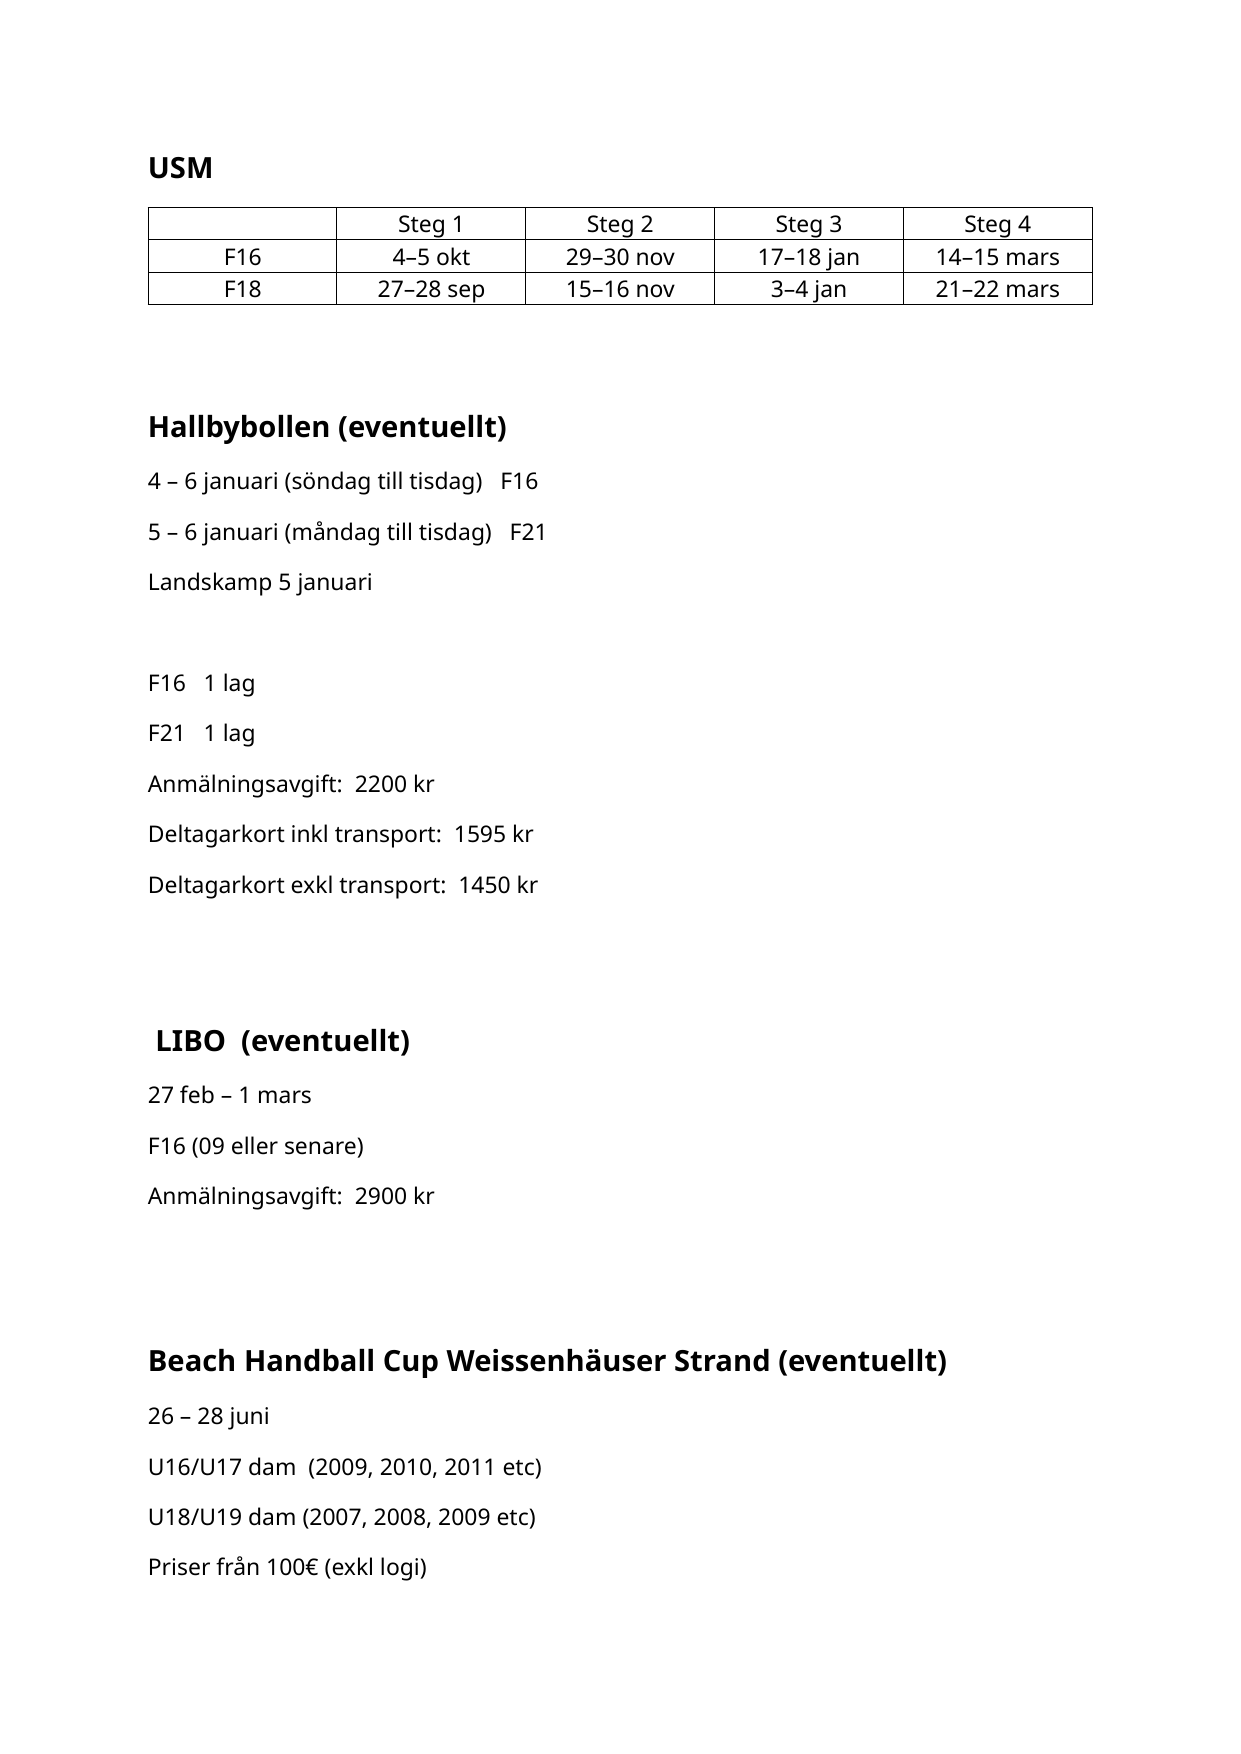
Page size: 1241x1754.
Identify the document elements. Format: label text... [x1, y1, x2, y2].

table_header Steg 1 [337, 208, 525, 239]
text 26 – 28 juni [148, 1400, 1093, 1431]
text Hallbybollen (eventuellt) [148, 406, 1093, 446]
text Beach Handball Cup Weissenhäuser Strand (eventuellt) [148, 1341, 1093, 1380]
table_cell 3–4 jan [715, 273, 903, 304]
table_header Steg 2 [526, 208, 714, 239]
text Landskamp 5 januari [148, 566, 1093, 597]
text F16 1 lag [148, 667, 1093, 698]
table_cell 14–15 mars [904, 240, 1092, 272]
text U18/U19 dam (2007, 2008, 2009 etc) [148, 1501, 1093, 1532]
table_cell F16 [149, 240, 336, 272]
table_cell 17–18 jan [715, 240, 903, 272]
table_cell 15–16 nov [526, 273, 714, 304]
table_cell 4–5 okt [337, 240, 525, 272]
table_cell 21–22 mars [904, 273, 1092, 304]
table_cell F18 [149, 273, 336, 304]
text LIBO (eventuellt) [148, 1020, 1093, 1059]
table_cell 29–30 nov [526, 240, 714, 272]
text 5 – 6 januari (måndag till tisdag) F21 [148, 516, 1093, 547]
text 27 feb – 1 mars [148, 1079, 1093, 1111]
text USM [148, 148, 1093, 187]
text F16 (09 eller senare) [148, 1130, 1093, 1161]
table_header Steg 4 [904, 208, 1092, 239]
table_header Steg 3 [715, 208, 903, 239]
text Deltagarkort exkl transport: 1450 kr [148, 869, 1093, 900]
text 4 – 6 januari (söndag till tisdag) F16 [148, 465, 1093, 497]
text U16/U17 dam (2009, 2010, 2011 etc) [148, 1450, 1093, 1482]
table_cell 27–28 sep [337, 273, 525, 304]
text Anmälningsavgift: 2200 kr [148, 768, 1093, 799]
text Anmälningsavgift: 2900 kr [148, 1180, 1093, 1211]
text Priser från 100€ (exkl logi) [148, 1551, 1093, 1582]
text F21 1 lag [148, 717, 1093, 749]
text Deltagarkort inkl transport: 1595 kr [148, 818, 1093, 849]
table_header [149, 208, 336, 239]
